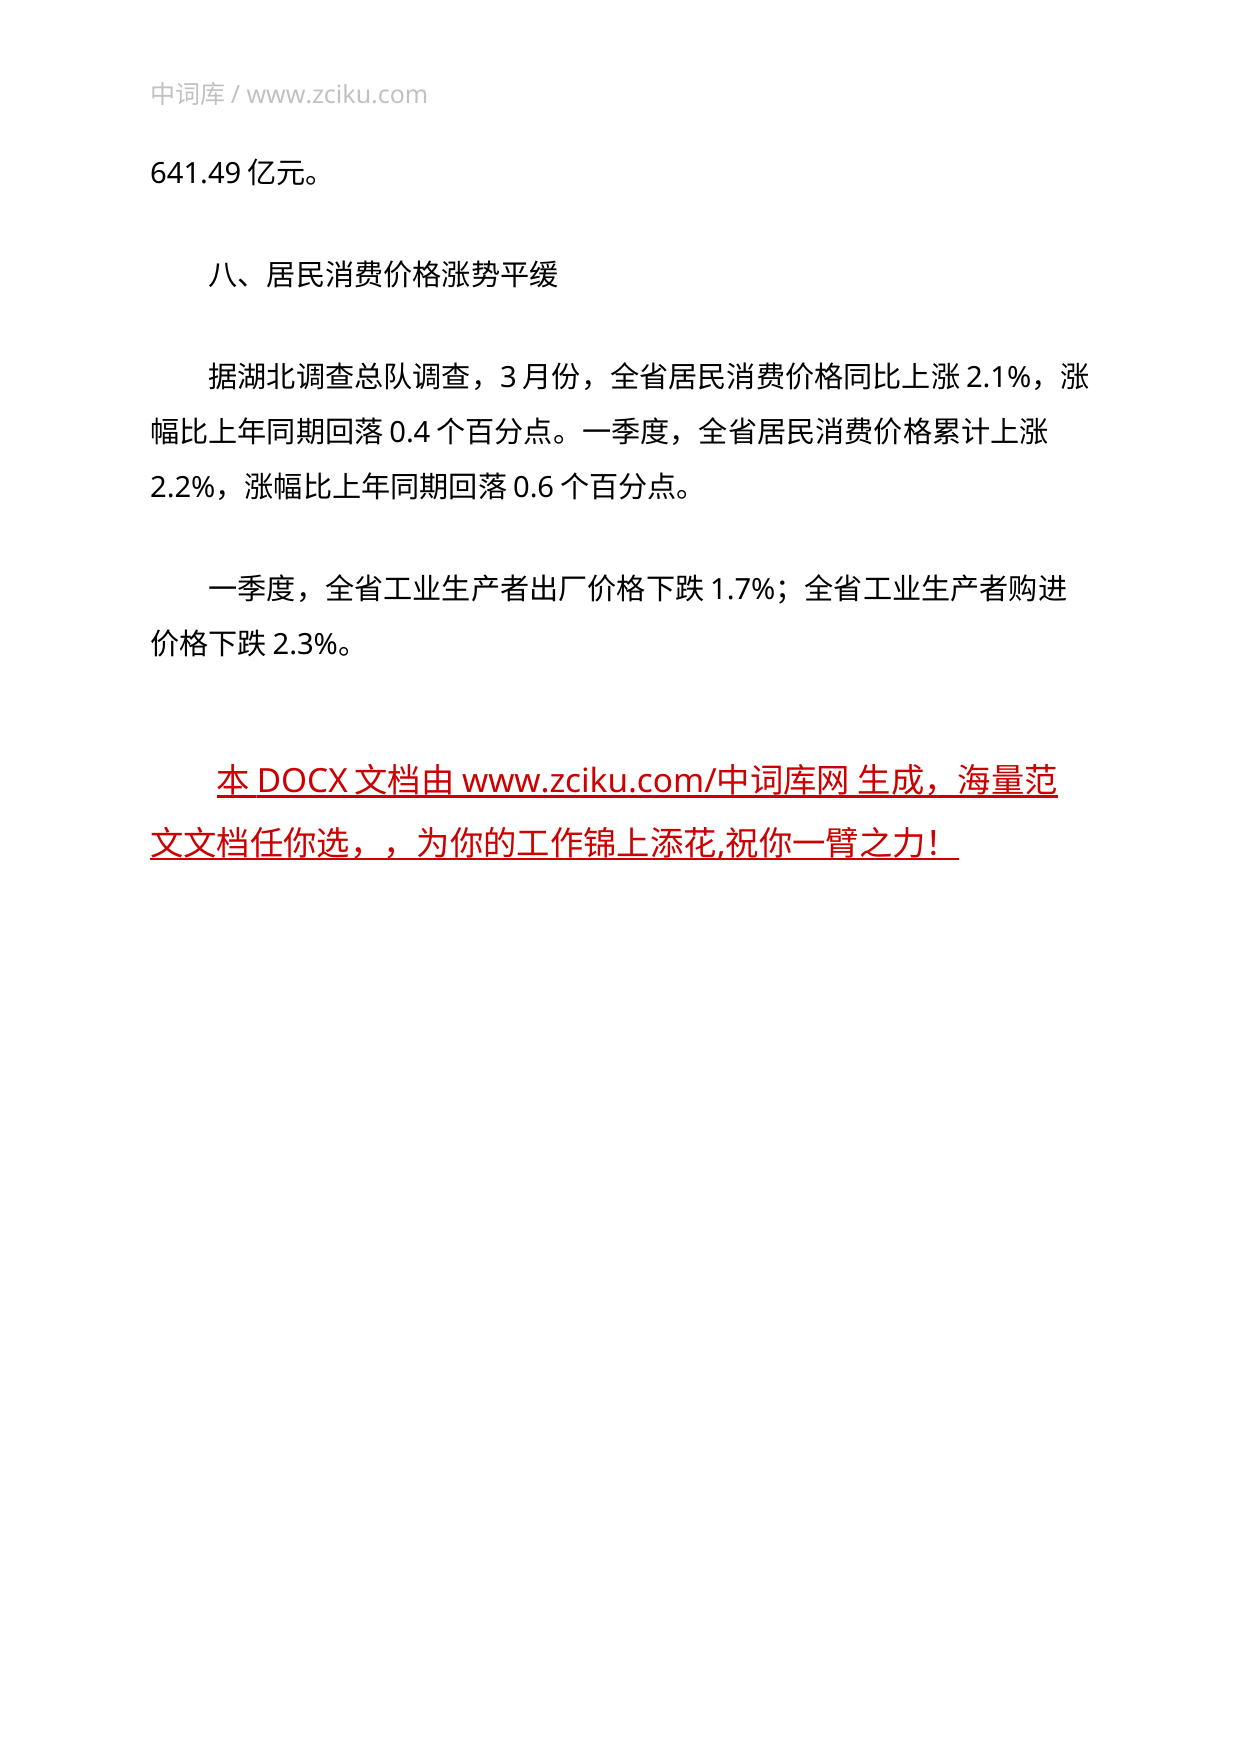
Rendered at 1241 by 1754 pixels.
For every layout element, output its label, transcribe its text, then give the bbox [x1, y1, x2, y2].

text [150, 150, 1090, 192]
text 一季度，全省工业生产者出厂价格下跌1.7%；全省工业生产者购进价格下跌2.3%。 [150, 566, 1090, 663]
text 八、居民消费价格涨势平缓 [150, 252, 1090, 294]
text 据湖北调查总队调查，3月份，全省居民消费价格同比上涨2.1%，涨幅比上年同期回落0.4个百分点。一季度，全省居民消费价格累计上涨2.2%，涨幅比上年同期回落0.6个百分点。 [150, 354, 1090, 506]
text 本DOCX文档由 www.zciku.com/中词库网 生成，海量范文文档任你选，，为你的工作锦上添花,祝你一臂之力！ [150, 754, 1090, 865]
